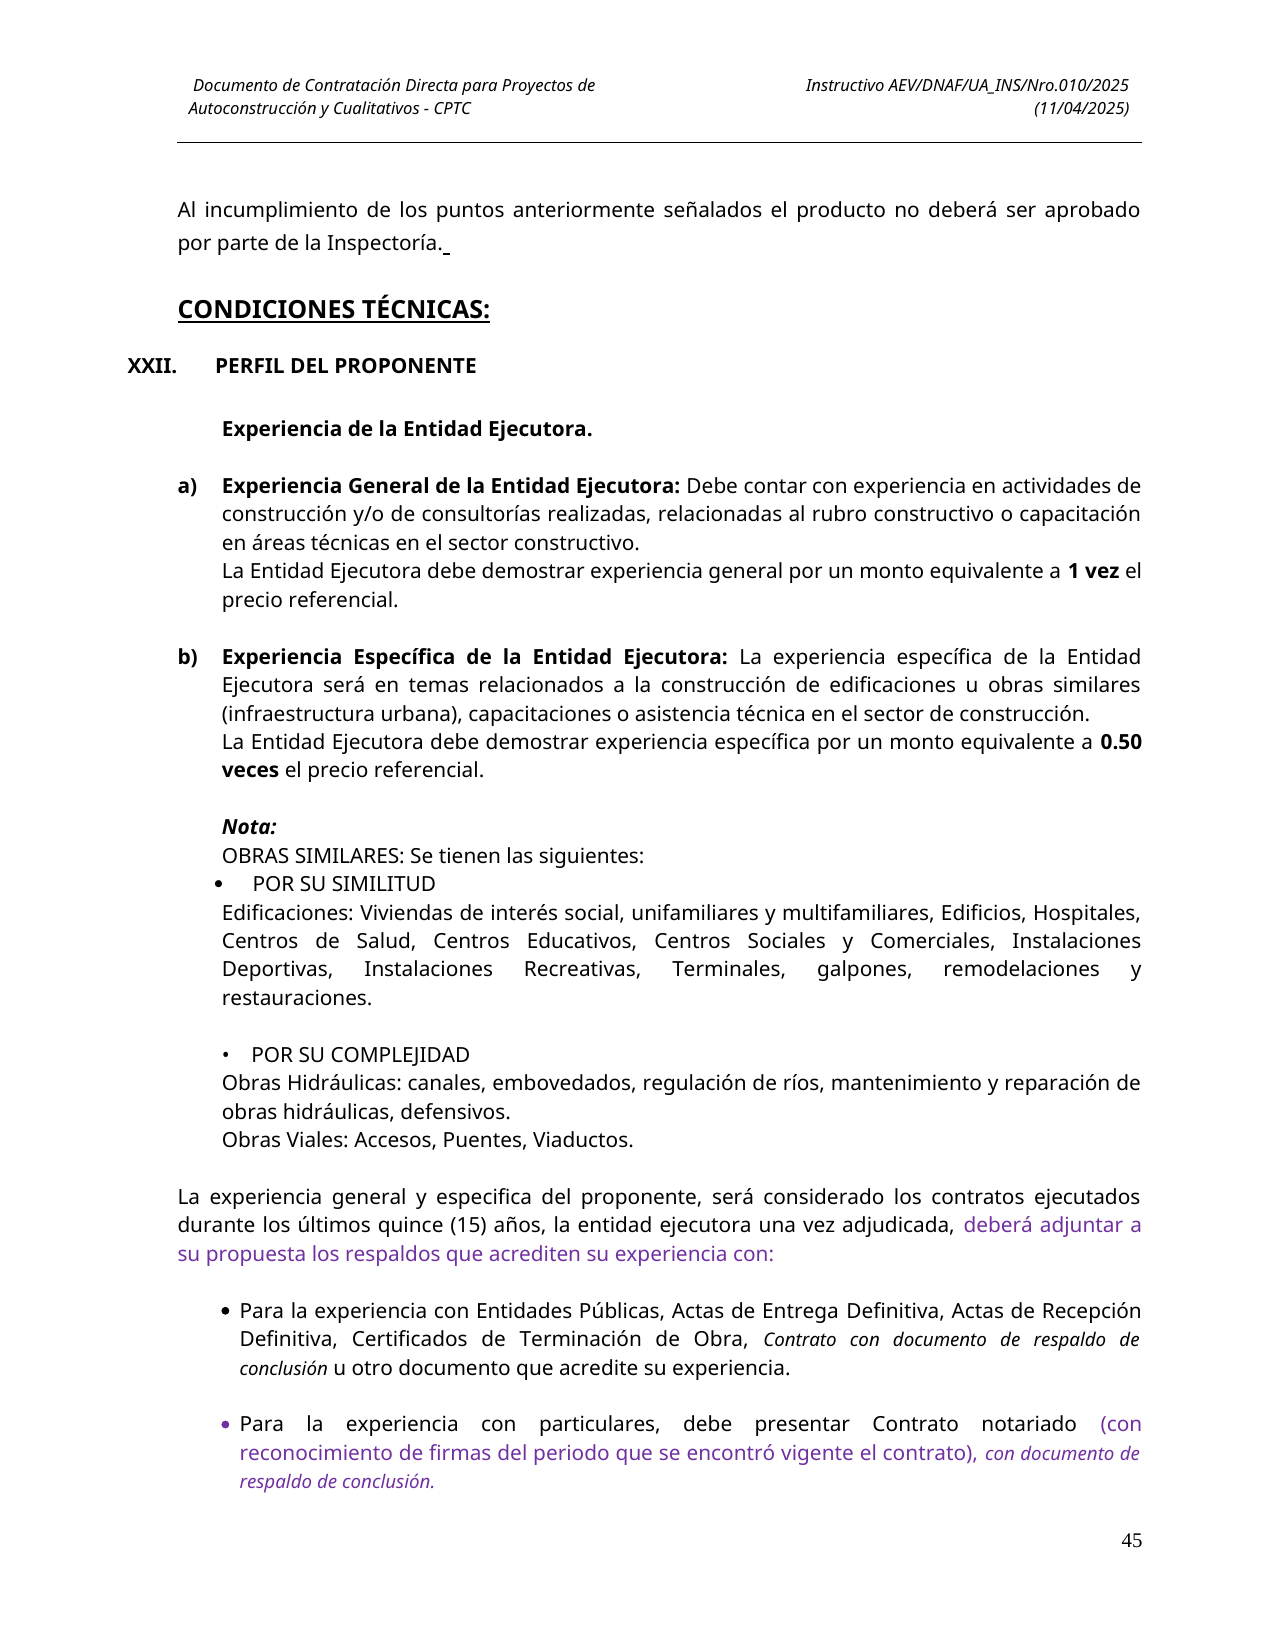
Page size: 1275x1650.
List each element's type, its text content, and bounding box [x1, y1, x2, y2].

text CONDICIONES TÉCNICAS: [177, 292, 1142, 326]
list Para la experiencia con Entidades Públicas, Actas de Entrega Definitiva, Actas de Recepción Definitiva, Certificados de Terminación de Obra, Contrato con documento de respaldo de conclusión u otro documento que acredite su experiencia. [222, 1296, 1142, 1381]
text OBRAS SIMILARES: Se tienen las siguientes: [222, 841, 1142, 869]
text • POR SU COMPLEJIDAD [222, 1040, 1142, 1068]
list Experiencia General de la Entidad Ejecutora: Debe contar con experiencia en actividades de construcción y/o de consultorías realizadas, relacionadas al rubro constructivo o capacitación en áreas técnicas en el sector constructivo. [177, 471, 1142, 556]
list PERFIL DEL PROPONENTE [177, 351, 1142, 379]
text Al incumplimiento de los puntos anteriormente señalados el producto no deberá ser aprobado por parte de la Inspectoría. [177, 196, 1142, 258]
text Obras Viales: Accesos, Puentes, Viaductos. [222, 1125, 1142, 1154]
list Para la experiencia con particulares, debe presentar Contrato notariado (con reconocimiento de firmas del periodo que se encontró vigente el contrato), con documento de respaldo de conclusión. [222, 1409, 1142, 1495]
list POR SU SIMILITUD [215, 869, 1142, 898]
text Experiencia de la Entidad Ejecutora. [177, 414, 1142, 443]
text Edificaciones: Viviendas de interés social, unifamiliares y multifamiliares, Edificios, Hospitales, Centros de Salud, Centros Educativos, Centros Sociales y Comerciales, Instalaciones Deportivas, Instalaciones Recreativas, Terminales, galpones, remodelaciones y restauraciones. [222, 898, 1142, 1011]
text La Entidad Ejecutora debe demostrar experiencia general por un monto equivalente a 1 vez el precio referencial. [222, 556, 1142, 613]
text La experiencia general y especifica del proponente, será considerado los contratos ejecutados durante los últimos quince (15) años, la entidad ejecutora una vez adjudicada, deberá adjuntar a su propuesta los respaldos que acrediten su experiencia con: [177, 1182, 1142, 1267]
text Nota: [222, 812, 1142, 841]
text Obras Hidráulicas: canales, embovedados, regulación de ríos, mantenimiento y reparación de obras hidráulicas, defensivos. [222, 1068, 1142, 1125]
text La Entidad Ejecutora debe demostrar experiencia específica por un monto equivalente a 0.50 veces el precio referencial. [222, 727, 1142, 784]
list Experiencia Específica de la Entidad Ejecutora: La experiencia específica de la Entidad Ejecutora será en temas relacionados a la construcción de edificaciones u obras similares (infraestructura urbana), capacitaciones o asistencia técnica en el sector de construcción. [177, 642, 1142, 727]
